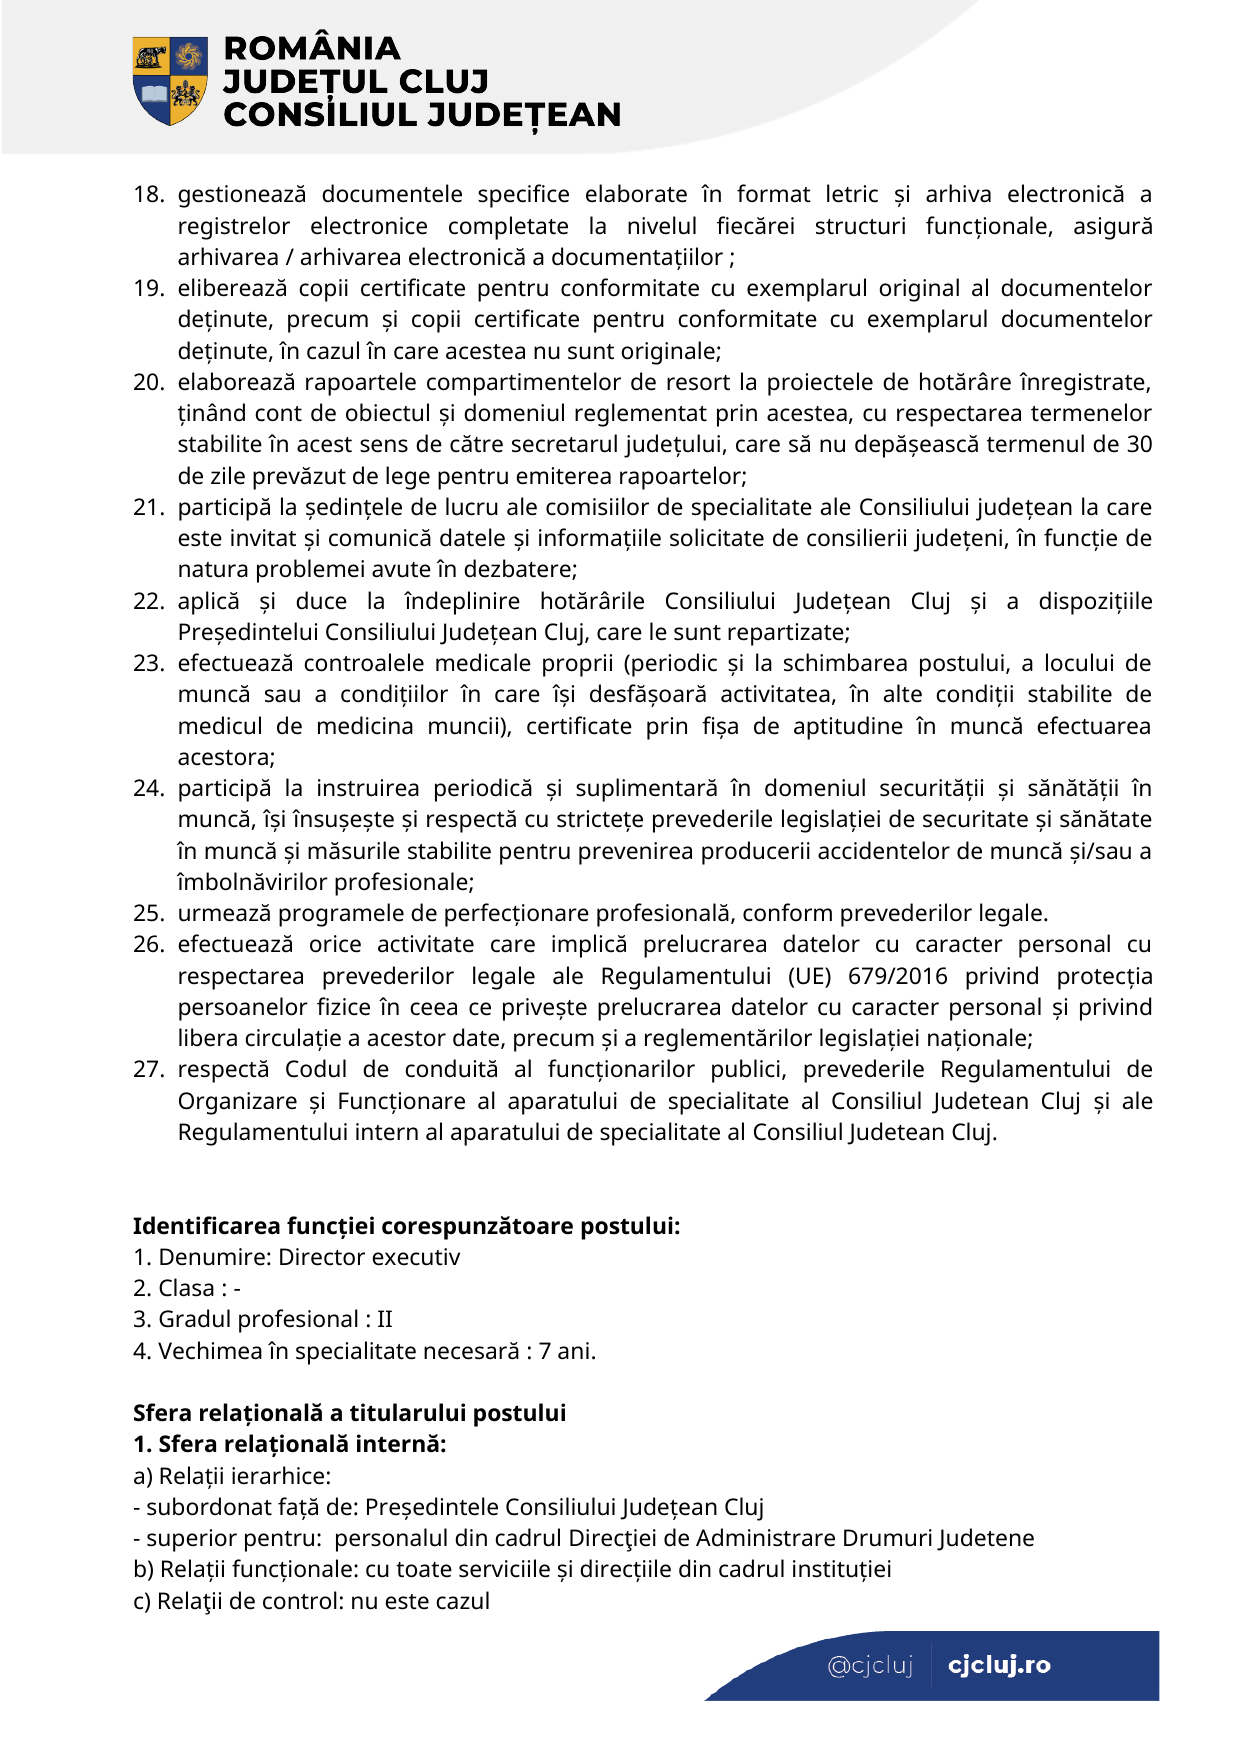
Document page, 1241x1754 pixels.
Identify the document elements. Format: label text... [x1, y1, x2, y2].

list elaborează rapoartele compartimentelor de resort la proiectele de hotărâre înregistrate, ţinând cont de obiectul şi domeniul reglementat prin acestea, cu respectarea termenelor stabilite în acest sens de către secretarul județului, care să nu depăşească termenul de 30 de zile prevăzut de lege pentru emiterea rapoartelor; [133, 366, 1153, 491]
text a) Relaţii ierarhice: [133, 1459, 1153, 1491]
text - subordonat faţă de: Preşedintele Consiliului Judeţean Cluj [133, 1491, 1153, 1522]
text 1. Sfera relaţională internă: [133, 1428, 1153, 1459]
list gestionează documentele specifice elaborate în format letric și arhiva electronică a registrelor electronice completate la nivelul fiecărei structuri funcționale, asigură arhivarea / arhivarea electronică a documentațiilor ; [133, 178, 1153, 272]
text 2. Clasa : - [133, 1272, 1153, 1303]
text 4. Vechimea în specialitate necesară : 7 ani. [133, 1334, 1153, 1366]
text - superior pentru: personalul din cadrul Direcţiei de Administrare Drumuri Judetene [133, 1522, 1153, 1553]
text b) Relaţii funcţionale: cu toate serviciile şi direcţiile din cadrul instituţiei [133, 1553, 1153, 1584]
picture [703, 1631, 1160, 1701]
text Sfera relaţională a titularului postului [133, 1397, 1153, 1428]
list efectuează orice activitate care implică prelucrarea datelor cu caracter personal cu respectarea prevederilor legale ale Regulamentului (UE) 679/2016 privind protecția persoanelor fizice în ceea ce privește prelucrarea datelor cu caracter personal și privind libera circulație a acestor date, precum și a reglementărilor legislației naționale; [133, 928, 1153, 1053]
list eliberează copii certificate pentru conformitate cu exemplarul original al documentelor deținute, precum și copii certificate pentru conformitate cu exemplarul documentelor deținute, în cazul în care acestea nu sunt originale; [133, 272, 1153, 366]
list participă la ședințele de lucru ale comisiilor de specialitate ale Consiliului județean la care este invitat și comunică datele și informațiile solicitate de consilierii județeni, în funcţie de natura problemei avute în dezbatere; [133, 491, 1153, 584]
picture [132, 29, 620, 135]
list participă la instruirea periodică şi suplimentară în domeniul securităţii şi sănătăţii în muncă, îşi însuşește şi respectă cu stricteţe prevederile legislaţiei de securitate şi sănătate în muncă şi măsurile stabilite pentru prevenirea producerii accidentelor de muncă şi/sau a îmbolnăvirilor profesionale; [133, 772, 1153, 897]
text 3. Gradul profesional : II [133, 1303, 1153, 1334]
text 1. Denumire: Director executiv [133, 1241, 1153, 1272]
list urmează programele de perfecționare profesională, conform prevederilor legale. [133, 897, 1153, 928]
list respectă Codul de conduită al funcționarilor publici, prevederile Regulamentului de Organizare și Funcționare al aparatului de specialitate al Consiliul Judetean Cluj și ale Regulamentului intern al aparatului de specialitate al Consiliul Judetean Cluj. [133, 1053, 1153, 1147]
list aplică și duce la îndeplinire hotărârile Consiliului Județean Cluj și a dispozițiile Președintelui Consiliului Județean Cluj, care le sunt repartizate; [133, 584, 1153, 647]
text c) Relaţii de control: nu este cazul [133, 1584, 1153, 1616]
list efectuează controalele medicale proprii (periodic şi la schimbarea postului, a locului de muncă sau a condiţiilor în care îşi desfăşoară activitatea, în alte condiţii stabilite de medicul de medicina muncii), certificate prin fişa de aptitudine în muncă efectuarea acestora; [133, 647, 1153, 772]
text Identificarea funcţiei corespunzătoare postului: [133, 1209, 1153, 1241]
